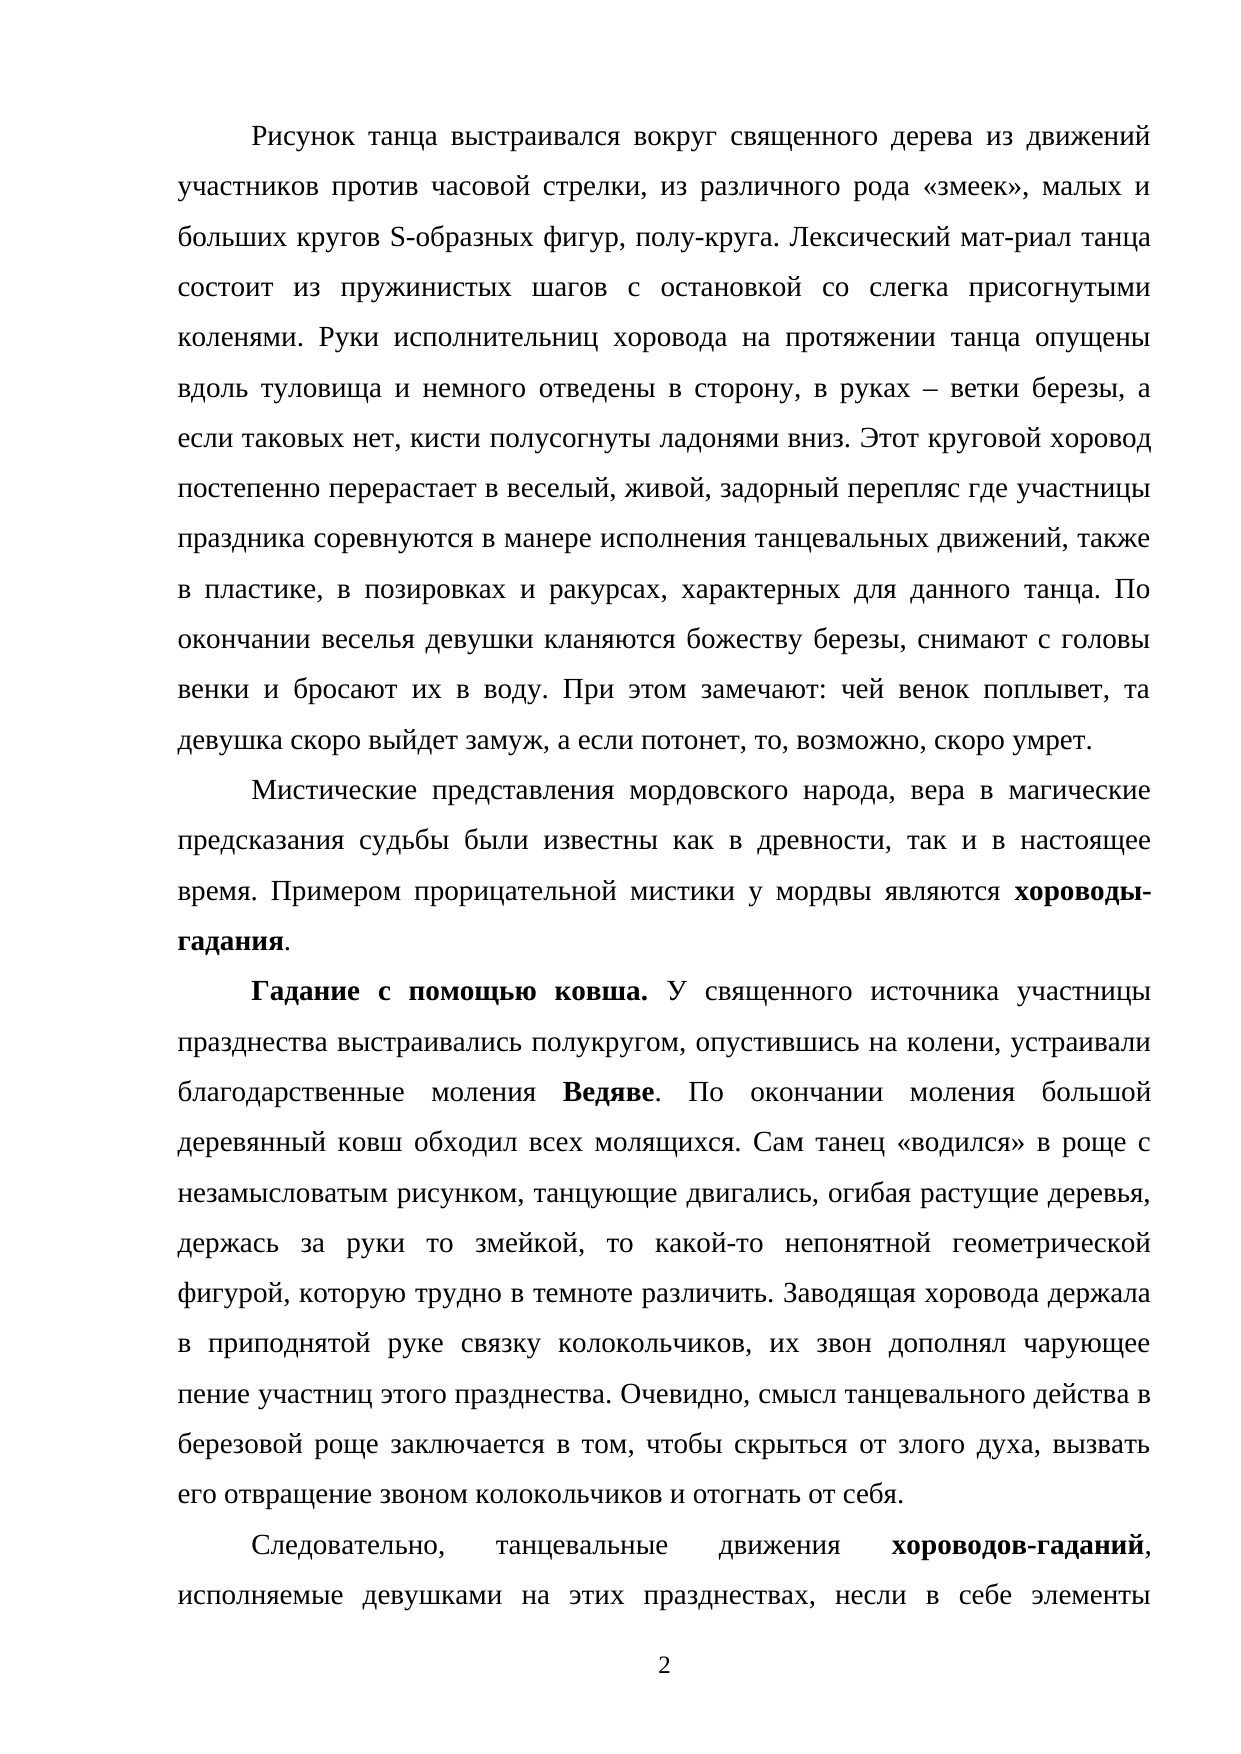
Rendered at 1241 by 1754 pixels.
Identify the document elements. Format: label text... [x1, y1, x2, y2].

text Рисунок танца выстраивался вокруг священного дерева из движений участников против часовой стрелки, из различного рода «змеек», малых и больших кругов S-образных фигур, полу-круга. Лексический мат-риал танца состоит из пружинистых шагов с остановкой со слегка присогнутыми коленями. Руки исполнительниц хоровода на протяжении танца опущены вдоль туловища и немного отведены в сторону, в руках – ветки березы, а если таковых нет, кисти полусогнуты ладонями вниз. Этот круговой хоровод постепенно перерастает в веселый, живой, задорный перепляс где участницы праздника соревнуются в манере исполнения танцевальных движений, также в пластике, в позировках и ракурсах, характерных для данного танца. По окончании веселья девушки кланяются божеству березы, снимают с головы венки и бросают их в воду. При этом замечают: чей венок поплывет, та девушка скоро выйдет замуж, а если потонет, то, возможно, скоро умрет. [177, 118, 1152, 755]
text Гадание с помощью ковша. У священного источника участницы празднества выстраивались полукругом, опустившись на колени, устраивали благодарственные моления Ведяве. По окончании моления большой деревянный ковш обходил всех молящихся. Сам танец «водился» в роще с незамысловатым рисунком, танцующие двигались, огибая растущие деревья, держась за руки то змейкой, то какой-то непонятной геометрической фигурой, которую трудно в темноте различить. Заводящая хоровода держала в приподнятой руке связку колокольчиков, их звон дополнял чарующее пение участниц этого празднества. Очевидно, смысл танцевального действа в березовой роще заключается в том, чтобы скрыться от злого духа, вызвать его отвращение звоном колокольчиков и отогнать от себя. [177, 973, 1152, 1510]
text Мистические представления мордовского народа, вера в магические предсказания судьбы были известны как в древности, так и в настоящее время. Примером прорицательной мистики у мордвы являются хороводы-гадания. [177, 772, 1152, 957]
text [177, 1527, 1152, 1611]
